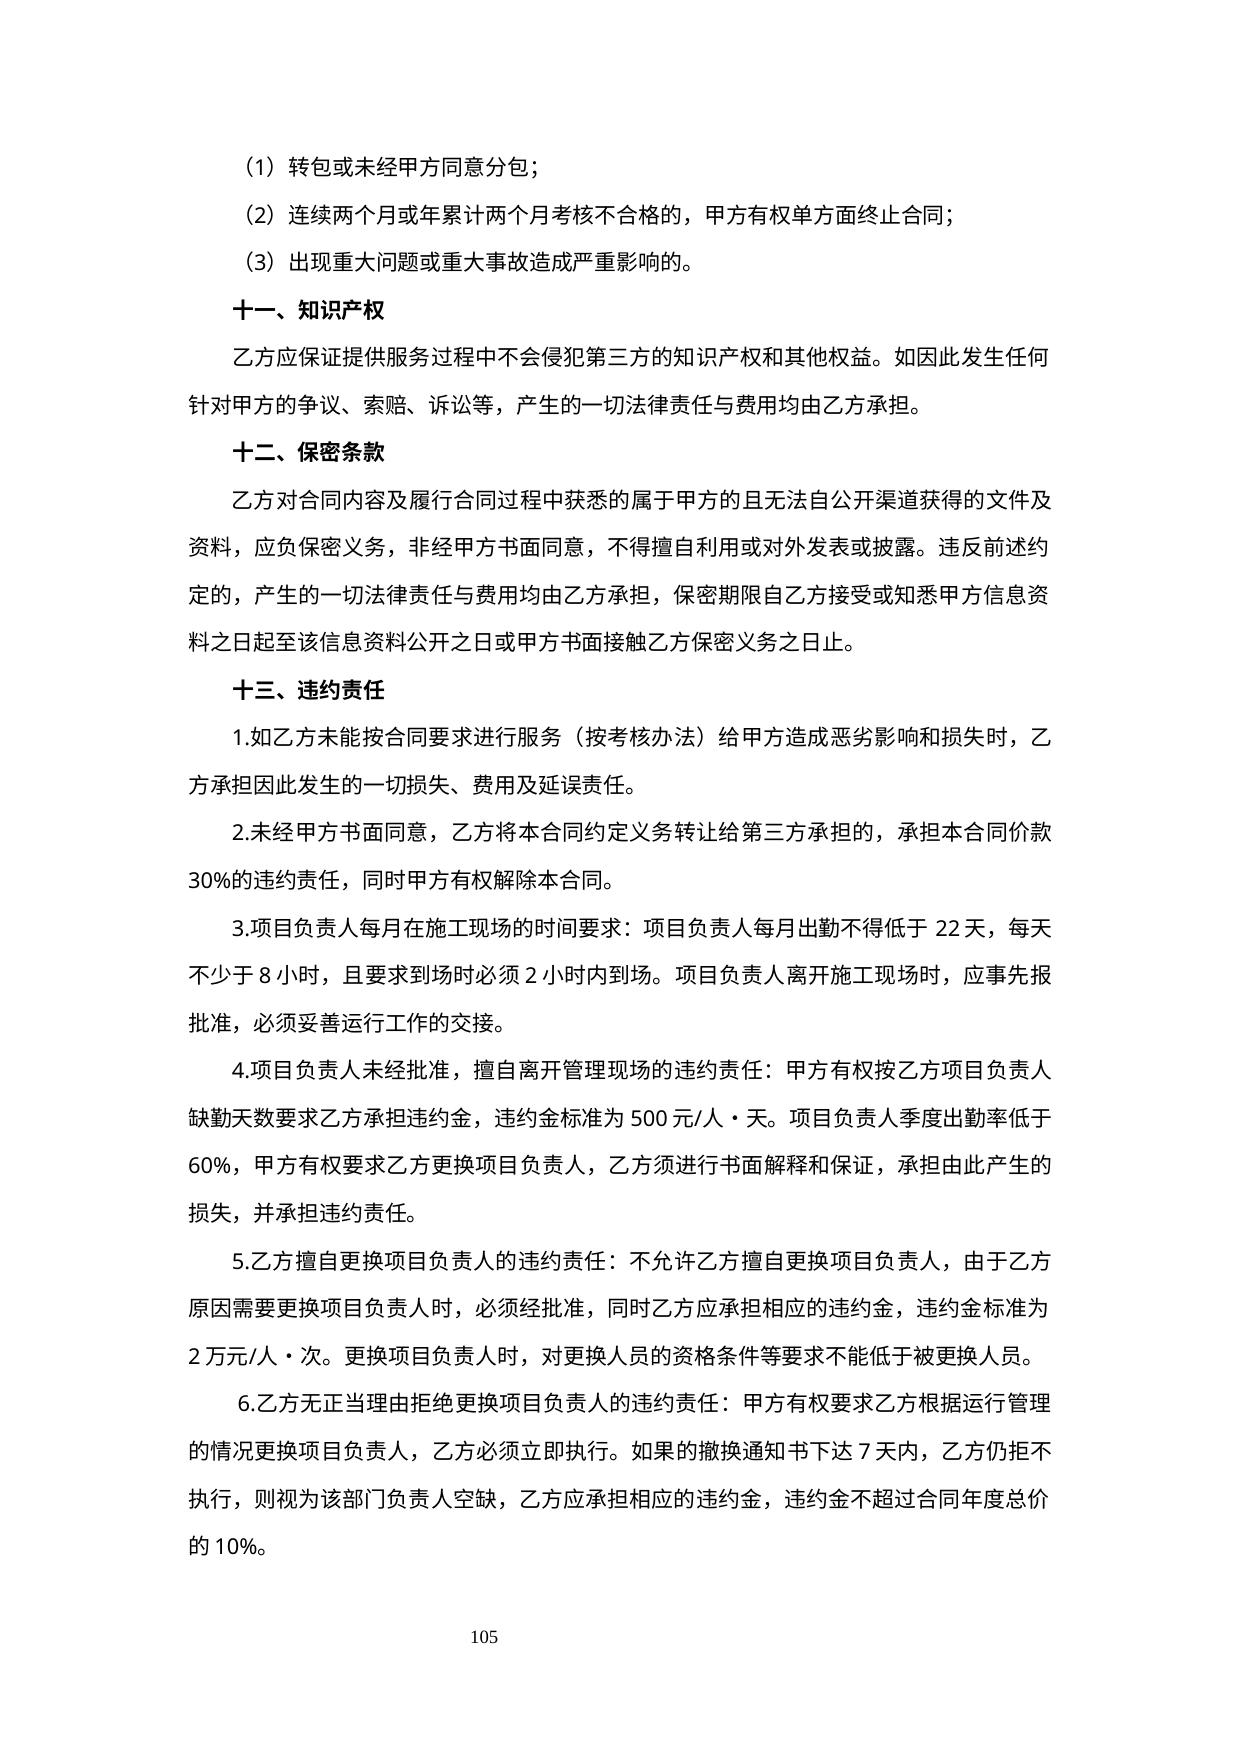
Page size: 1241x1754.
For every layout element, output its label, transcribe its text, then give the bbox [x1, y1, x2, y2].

text （3）出现重大问题或重大事故造成严重影响的。 [188, 245, 1052, 277]
text 乙方对合同内容及履行合同过程中获悉的属于甲方的且无法自公开渠道获得的文件及资料，应负保密义务，非经甲方书面同意，不得擅自利用或对外发表或披露。违反前述约定的，产生的一切法律责任与费用均由乙方承担，保密期限自乙方接受或知悉甲方信息资料之日起至该信息资料公开之日或甲方书面接触乙方保密义务之日止。 [188, 483, 1052, 657]
subtitle 十二、保密条款 [188, 435, 1052, 467]
text 十一、知识产权 [188, 293, 1052, 324]
text 6.乙方无正当理由拒绝更换项目负责人的违约责任：甲方有权要求乙方根据运行管理的情况更换项目负责人，乙方必须立即执行。如果的撤换通知书下达7天内，乙方仍拒不执行，则视为该部门负责人空缺，乙方应承担相应的违约金，违约金不超过合同年度总价的10%。 [188, 1386, 1052, 1561]
text 4.项目负责人未经批准，擅自离开管理现场的违约责任：甲方有权按乙方项目负责人缺勤天数要求乙方承担违约金，违约金标准为500元/人•天。项目负责人季度出勤率低于60%，甲方有权要求乙方更换项目负责人，乙方须进行书面解释和保证，承担由此产生的损失，并承担违约责任。 [188, 1053, 1052, 1228]
text （1）转包或未经甲方同意分包； [188, 150, 1052, 182]
text 1.如乙方未能按合同要求进行服务（按考核办法）给甲方造成恶劣影响和损失时，乙方承担因此发生的一切损失、费用及延误责任。 [188, 720, 1052, 799]
text 2.未经甲方书面同意，乙方将本合同约定义务转让给第三方承担的，承担本合同价款30%的违约责任，同时甲方有权解除本合同。 [188, 815, 1052, 895]
text 3.项目负责人每月在施工现场的时间要求：项目负责人每月出勤不得低于22天，每天不少于8小时，且要求到场时必须2小时内到场。项目负责人离开施工现场时，应事先报批准，必须妥善运行工作的交接。 [188, 911, 1052, 1037]
text 5.乙方擅自更换项目负责人的违约责任：不允许乙方擅自更换项目负责人，由于乙方原因需要更换项目负责人时，必须经批准，同时乙方应承担相应的违约金，违约金标准为2万元/人•次。更换项目负责人时，对更换人员的资格条件等要求不能低于被更换人员。 [188, 1244, 1052, 1371]
subtitle 十三、违约责任 [188, 673, 1052, 704]
text （2）连续两个月或年累计两个月考核不合格的，甲方有权单方面终止合同； [188, 198, 1052, 229]
text 乙方应保证提供服务过程中不会侵犯第三方的知识产权和其他权益。如因此发生任何针对甲方的争议、索赔、诉讼等，产生的一切法律责任与费用均由乙方承担。 [188, 340, 1052, 419]
